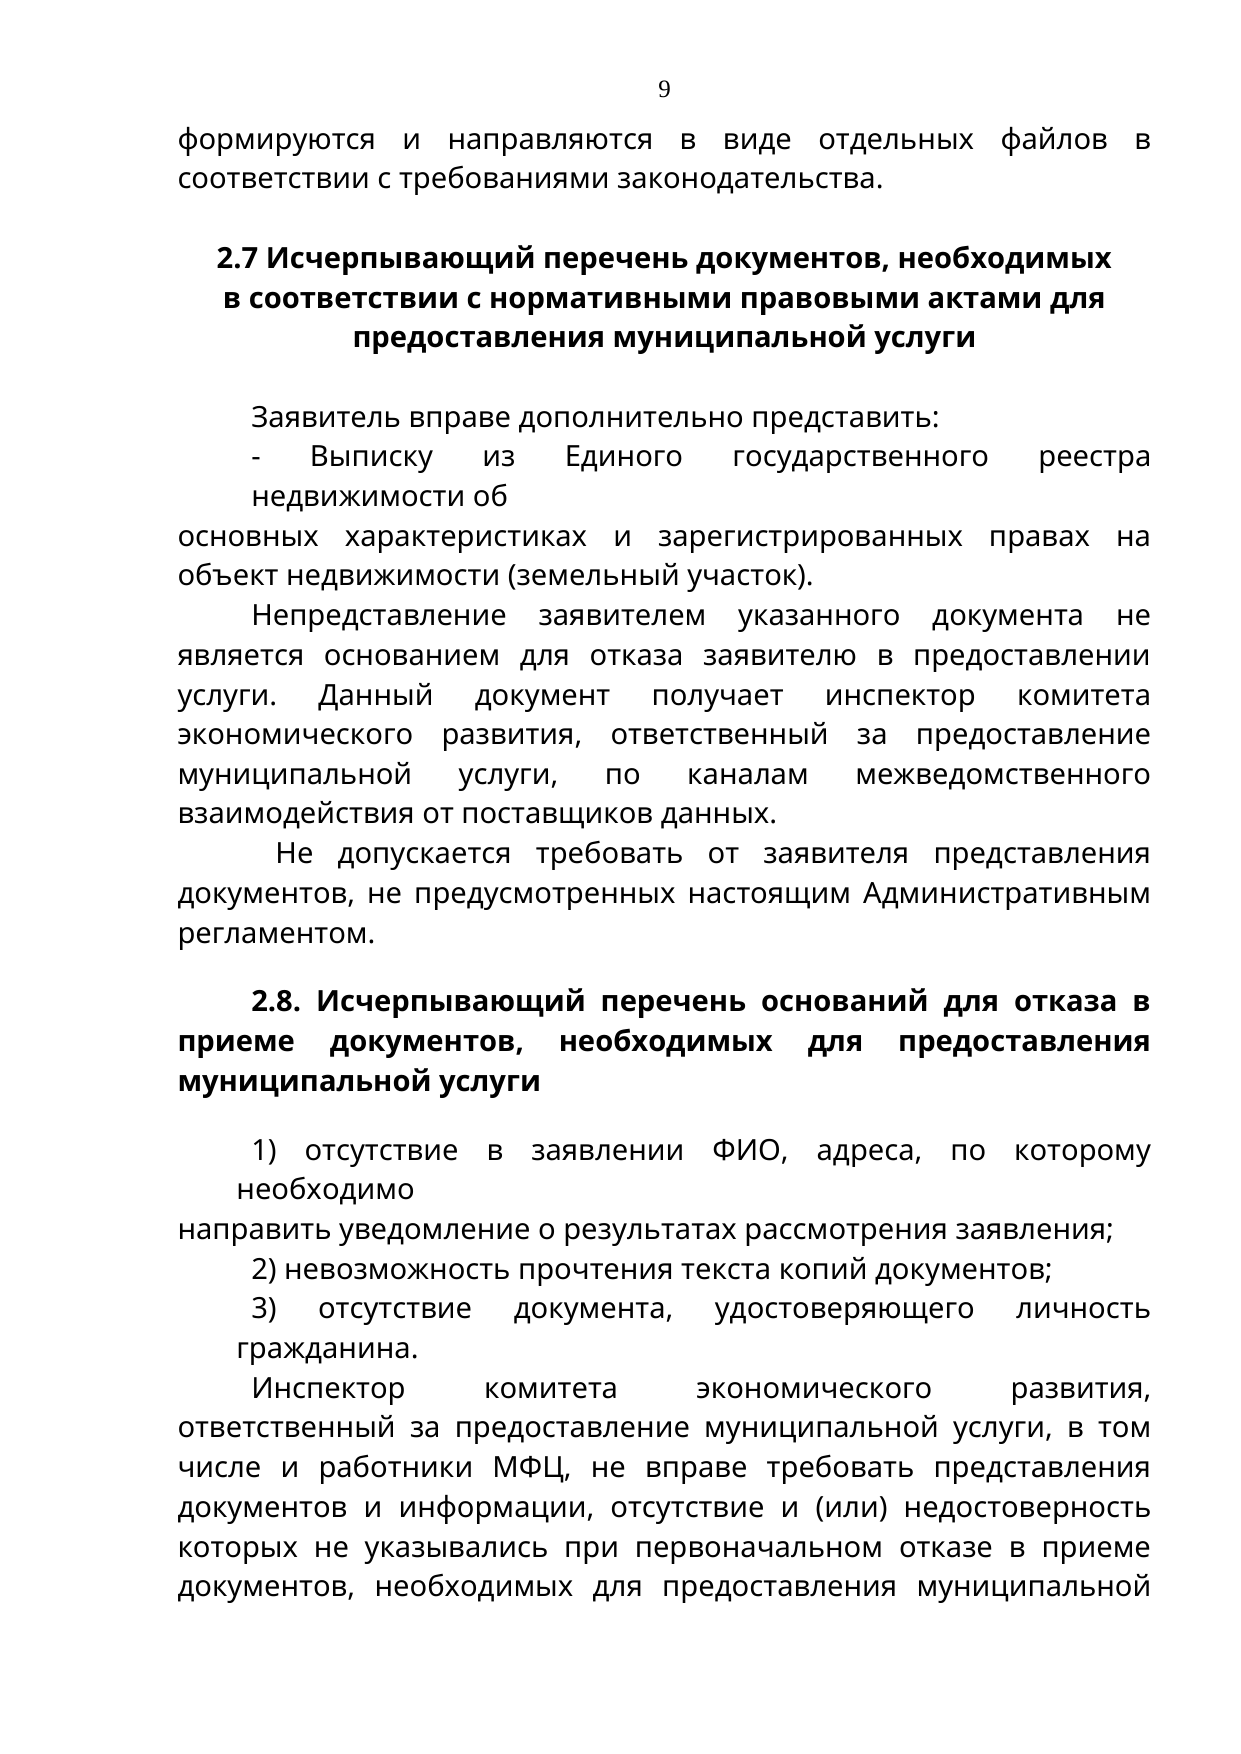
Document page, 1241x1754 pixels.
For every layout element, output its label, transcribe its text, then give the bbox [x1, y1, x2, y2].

text 3) отсутствие документа, удостоверяющего личность гражданина. [236, 1288, 1152, 1367]
text Непредставление заявителем указанного документа не является основанием для отказа заявителю в предоставлении услуги. Данный документ получает инспектор комитета экономического развития, ответственный за предоставление муниципальной услуги, по каналам межведомственного взаимодействия от поставщиков данных. [177, 594, 1152, 832]
text направить уведомление о результатах рассмотрения заявления; [177, 1208, 1152, 1248]
text основных характеристиках и зарегистрированных правах на объект недвижимости (земельный участок). [177, 515, 1152, 594]
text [177, 1367, 1152, 1605]
text - Выписку из Единого государственного реестра недвижимости об [251, 436, 1152, 515]
text в соответствии с нормативными правовыми актами для предоставления муниципальной услуги [177, 277, 1152, 356]
text Не допускается требовать от заявителя представления документов, не предусмотренных настоящим Административным регламентом. [177, 832, 1152, 952]
text Заявитель вправе дополнительно представить: [177, 396, 1152, 436]
text 2.7 Исчерпывающий перечень документов, необходимых [177, 237, 1152, 277]
text 1) отсутствие в заявлении ФИО, адреса, по которому необходимо [236, 1129, 1152, 1208]
text 2.8. Исчерпывающий перечень оснований для отказа в приеме документов, необходимых для предоставления муниципальной услуги [177, 981, 1152, 1100]
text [177, 118, 1152, 197]
text 2) невозможность прочтения текста копий документов; [236, 1248, 1152, 1288]
